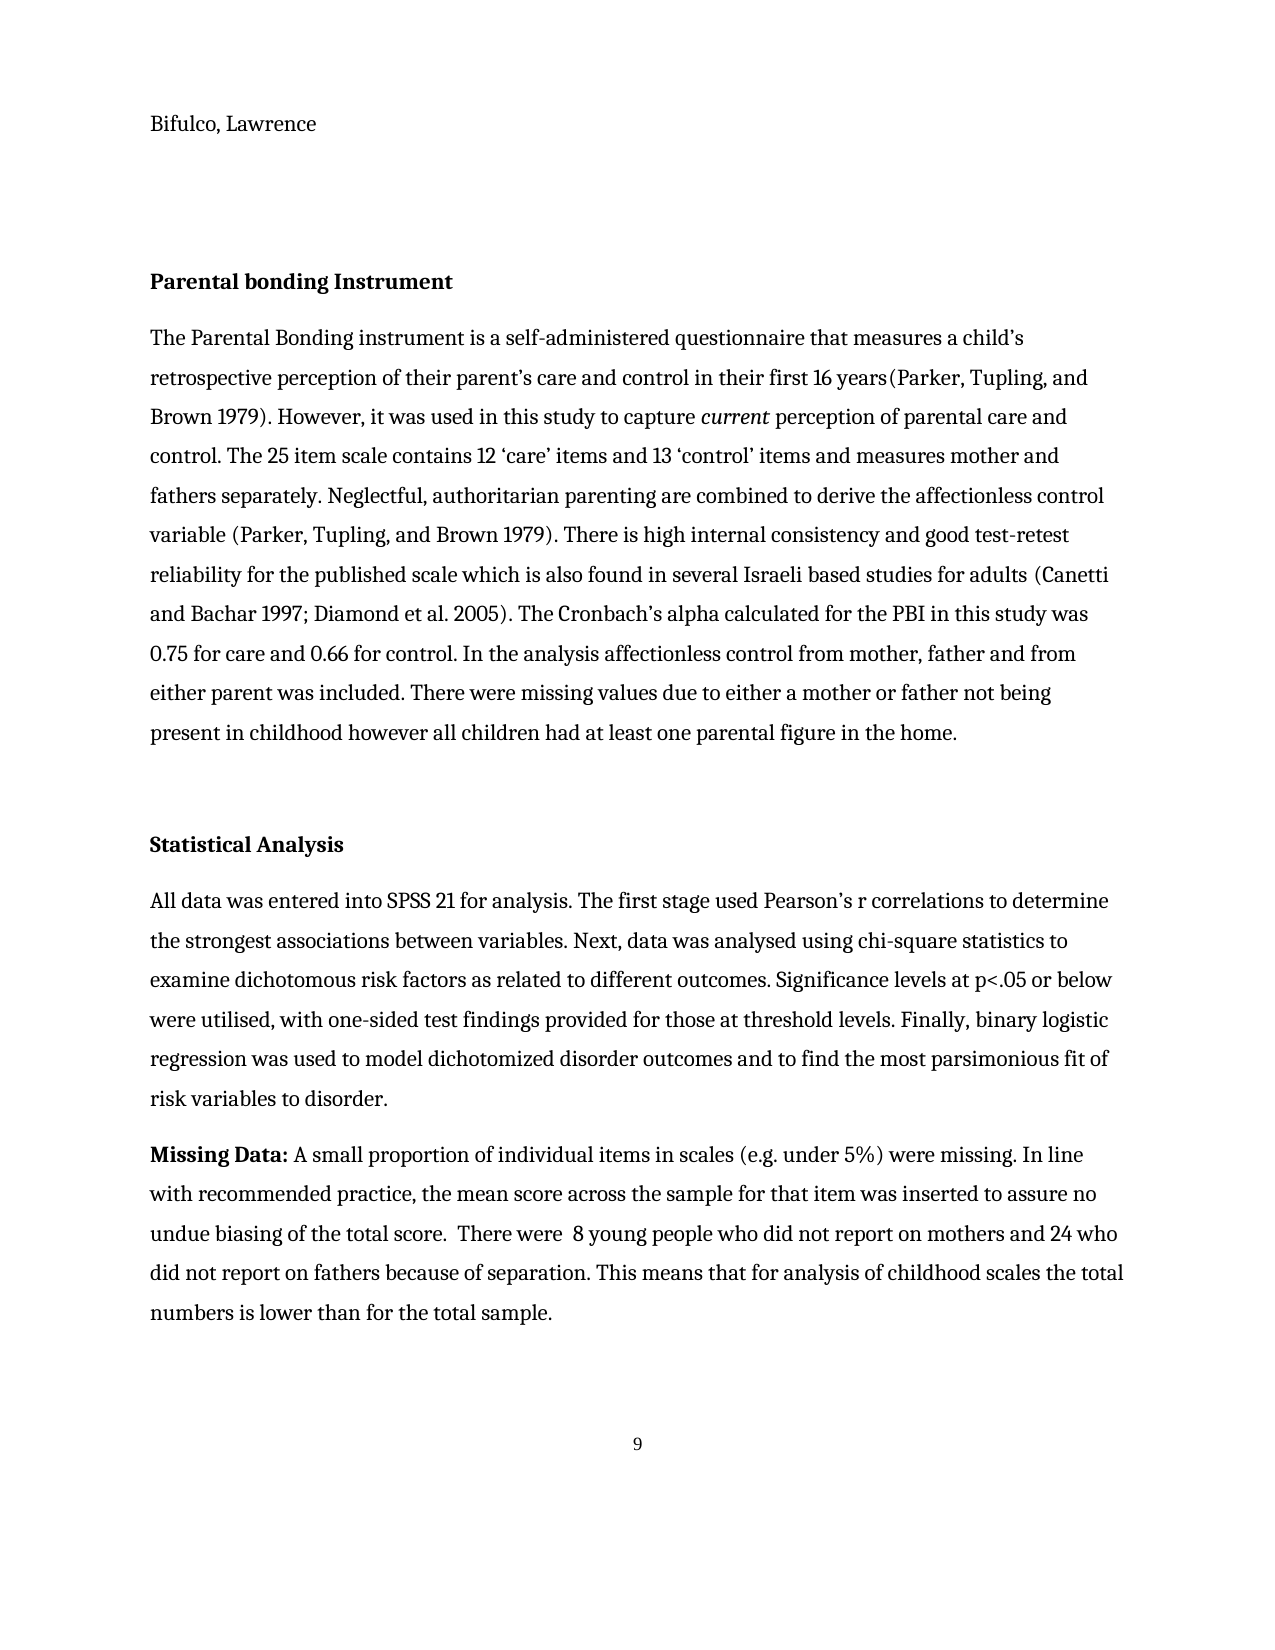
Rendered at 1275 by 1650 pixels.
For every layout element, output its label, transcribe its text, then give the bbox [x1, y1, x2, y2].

text The Parental Bonding instrument is a self-administered questionnaire that measures a child’s retrospective perception of their parent’s care and control in their first 16 years(Parker, Tupling, and Brown 1979). However, it was used in this study to capture current perception of parental care and control. The 25 item scale contains 12 ‘care’ items and 13 ‘control’ items and measures mother and fathers separately. Neglectful, authoritarian parenting are combined to derive the affectionless control variable (Parker, Tupling, and Brown 1979). There is high internal consistency and good test-retest reliability for the published scale which is also found in several Israeli based studies for adults (Canetti and Bachar 1997; Diamond et al. 2005). The Cronbach’s alpha calculated for the PBI in this study was 0.75 for care and 0.66 for control. In the analysis affectionless control from mother, father and from either parent was included. There were missing values due to either a mother or father not being present in childhood however all children had at least one parental figure in the home. [150, 325, 1125, 746]
text Parental bonding Instrument [150, 269, 1125, 295]
text All data was entered into SPSS 21 for analysis. The first stage used Pearson’s r correlations to determine the strongest associations between variables. Next, data was analysed using chi-square statistics to examine dichotomous risk factors as related to different outcomes. Significance levels at p<.05 or below were utilised, with one-sided test findings provided for those at threshold levels. Finally, binary logistic regression was used to model dichotomized disorder outcomes and to find the most parsimonious fit of risk variables to disorder. [150, 888, 1125, 1112]
text Missing Data: A small proportion of individual items in scales (e.g. under 5%) were missing. In line with recommended practice, the mean score across the sample for that item was inserted to assure no undue biasing of the total score. There were 8 young people who did not report on mothers and 24 who did not report on fathers because of separation. This means that for analysis of childhood scales the total numbers is lower than for the total sample. [150, 1142, 1125, 1326]
text Statistical Analysis [150, 832, 1125, 858]
